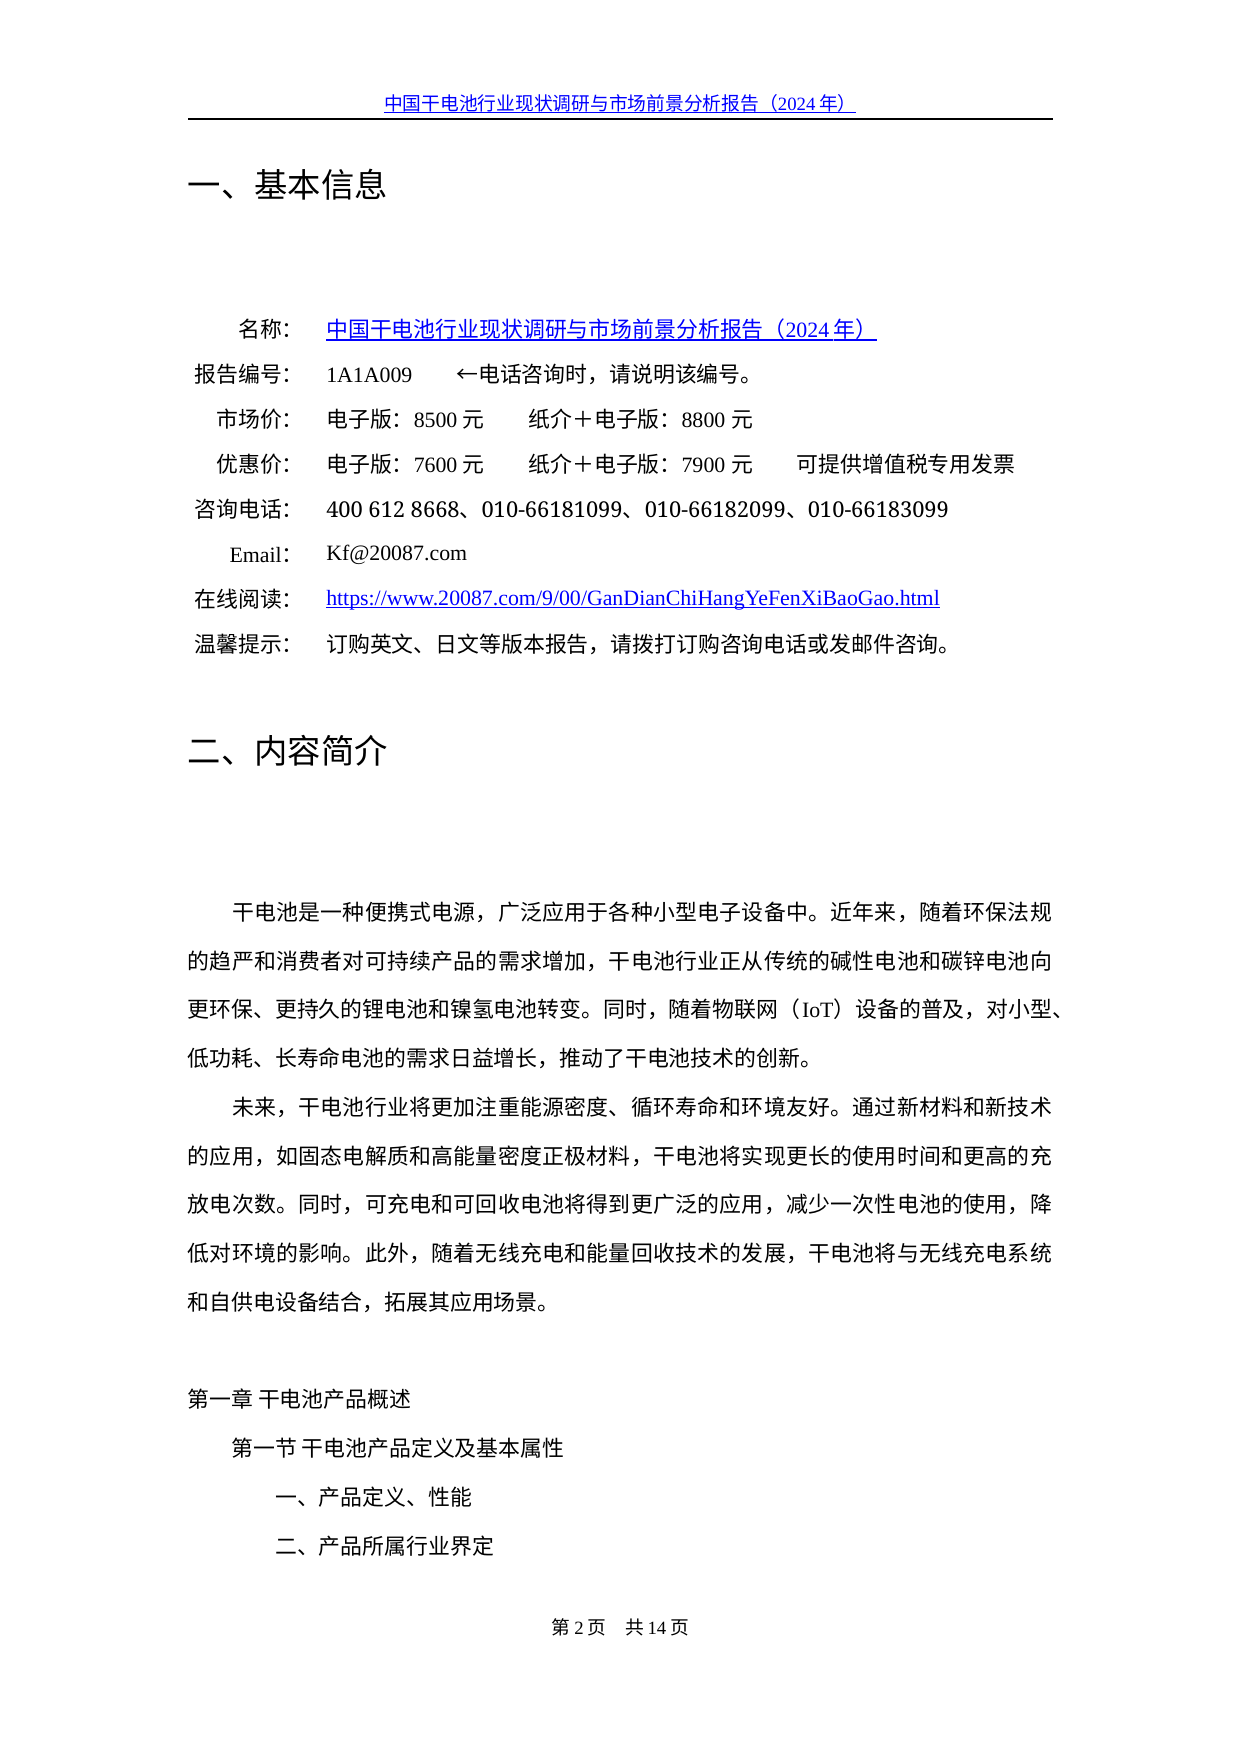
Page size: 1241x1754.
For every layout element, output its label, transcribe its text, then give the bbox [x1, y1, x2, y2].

table_cell 优惠价： [167, 447, 315, 492]
table_cell 市场价： [167, 402, 315, 447]
table_cell 电子版：7600 元 纸介＋电子版：7900 元 可提供增值税专用发票 [315, 447, 1073, 492]
table_cell 在线阅读： [167, 582, 315, 627]
table_cell 咨询电话： [167, 492, 315, 537]
table_cell 1A1A009 ←电话咨询时，请说明该编号。 [315, 357, 1073, 402]
table_cell [315, 582, 1073, 627]
table_cell Kf@20087.com [315, 537, 1073, 582]
table_cell 电子版：8500 元 纸介＋电子版：8800 元 [315, 402, 1073, 447]
table_header 名称： [167, 312, 315, 357]
title 一、基本信息 [187, 150, 1053, 215]
table_cell 400 612 8668、010-66181099、010-66182099、010-66183099 [315, 492, 1073, 537]
table_cell Email： [167, 537, 315, 582]
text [187, 894, 1053, 1561]
table_cell 温馨提示： [167, 627, 315, 672]
title 二、内容简介 [187, 717, 1053, 782]
table_cell 报告编号： [167, 357, 315, 402]
table_cell 订购英文、日文等版本报告，请拨打订购咨询电话或发邮件咨询。 [315, 627, 1073, 672]
table_header 中国干电池行业现状调研与市场前景分析报告（2024年） [315, 312, 1073, 357]
